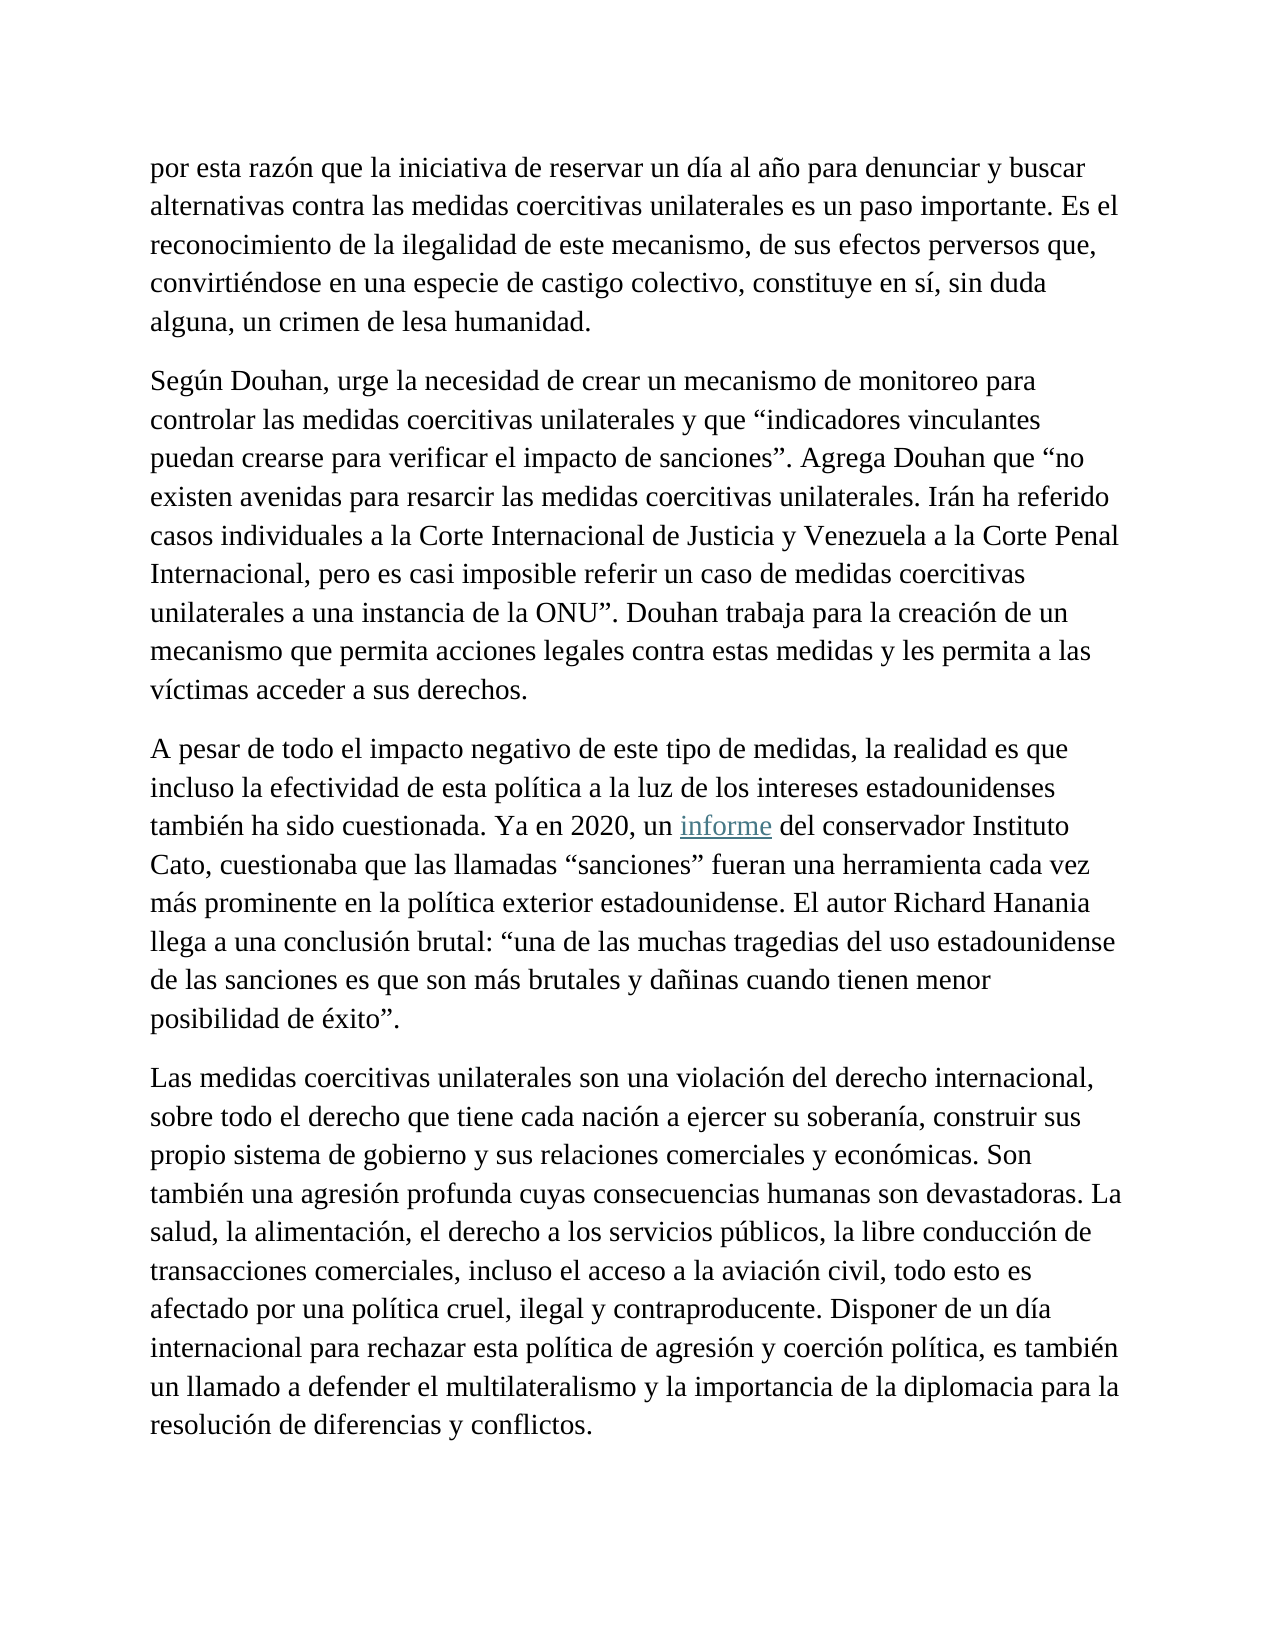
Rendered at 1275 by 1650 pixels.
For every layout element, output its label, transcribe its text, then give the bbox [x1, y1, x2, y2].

text Según Douhan, urge la necesidad de crear un mecanismo de monitoreo para controlar las medidas coercitivas unilaterales y que “indicadores vinculantes puedan crearse para verificar el impacto de sanciones”. Agrega Douhan que “no existen avenidas para resarcir las medidas coercitivas unilaterales. Irán ha referido casos individuales a la Corte Internacional de Justicia y Venezuela a la Corte Penal Internacional, pero es casi imposible referir un caso de medidas coercitivas unilaterales a una instancia de la ONU”. Douhan trabaja para la creación de un mecanismo que permita acciones legales contra estas medidas y les permita a las víctimas acceder a sus derechos. [150, 363, 1125, 705]
text A pesar de todo el impacto negativo de este tipo de medidas, la realidad es que incluso la efectividad de esta política a la luz de los intereses estadounidenses también ha sido cuestionada. Ya en 2020, un informe del conservador Instituto Cato, cuestionaba que las llamadas “sanciones” fueran una herramienta cada vez más prominente en la política exterior estadounidense. El autor Richard Hanania llega a una conclusión brutal: “una de las muchas tragedias del uso estadounidense de las sanciones es que son más brutales y dañinas cuando tienen menor posibilidad de éxito”. [150, 731, 1125, 1034]
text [150, 150, 1125, 338]
text Las medidas coercitivas unilaterales son una violación del derecho internacional, sobre todo el derecho que tiene cada nación a ejercer su soberanía, construir sus propio sistema de gobierno y sus relaciones comerciales y económicas. Son también una agresión profunda cuyas consecuencias humanas son devastadoras. La salud, la alimentación, el derecho a los servicios públicos, la libre conducción de transacciones comerciales, incluso el acceso a la aviación civil, todo esto es afectado por una política cruel, ilegal y contraproducente. Disponer de un día internacional para rechazar esta política de agresión y coerción política, es también un llamado a defender el multilateralismo y la importancia de la diplomacia para la resolución de diferencias y conflictos. [150, 1060, 1125, 1441]
